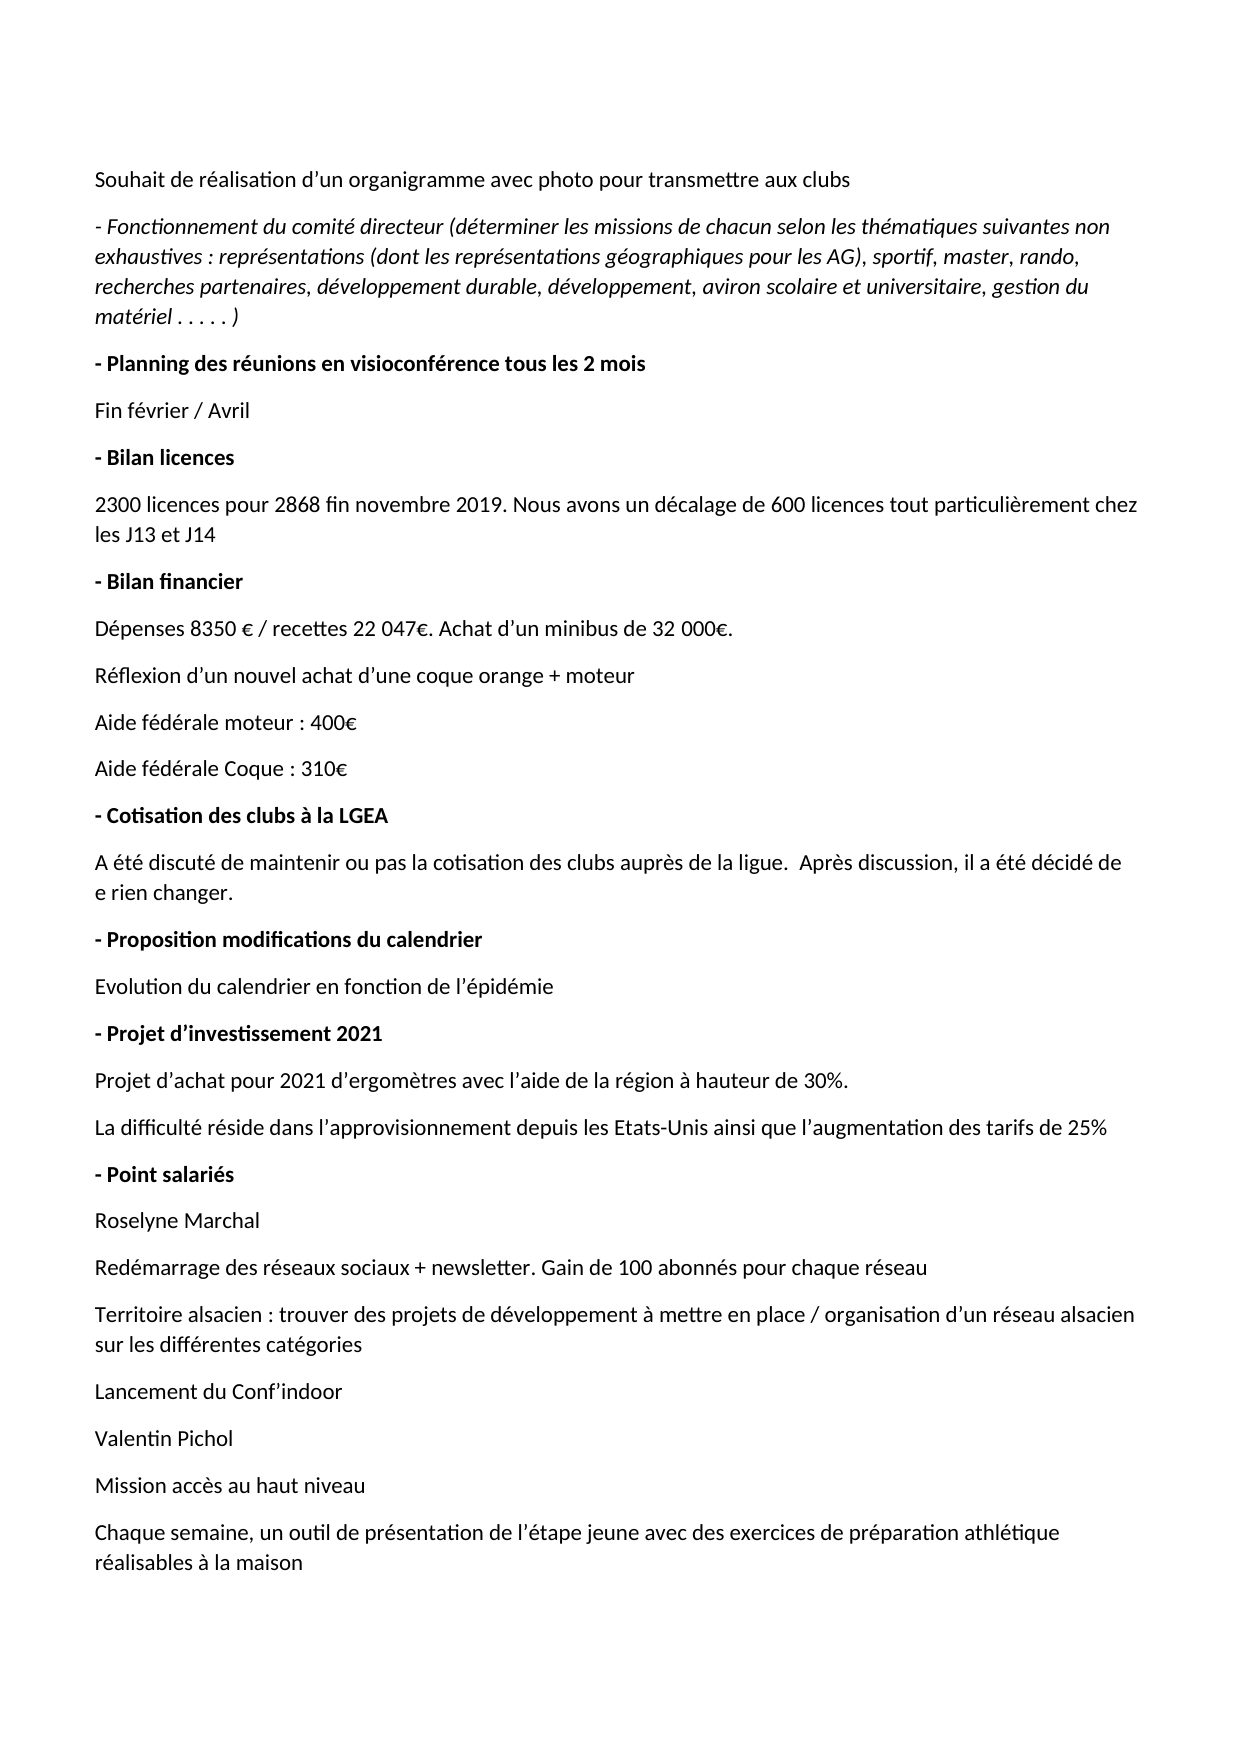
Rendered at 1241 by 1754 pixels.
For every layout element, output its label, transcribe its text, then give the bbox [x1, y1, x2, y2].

text Mission accès au haut niveau [94, 1471, 1140, 1499]
text - Point salariés [94, 1160, 1140, 1188]
text Fin février / Avril [94, 396, 1140, 424]
text Aide fédérale moteur : 400€ [94, 708, 1140, 736]
text Redémarrage des réseaux sociaux + newsletter. Gain de 100 abonnés pour chaque réseau [94, 1253, 1140, 1282]
text Evolution du calendrier en fonction de l’épidémie [94, 972, 1140, 1000]
text Dépenses 8350 € / recettes 22 047€. Achat d’un minibus de 32 000€. [94, 614, 1140, 642]
text Projet d’achat pour 2021 d’ergomètres avec l’aide de la région à hauteur de 30%. [94, 1066, 1140, 1094]
text Souhait de réalisation d’un organigramme avec photo pour transmettre aux clubs [94, 165, 1140, 193]
text - Projet d’investissement 2021 [94, 1019, 1140, 1047]
text A été discuté de maintenir ou pas la cotisation des clubs auprès de la ligue. Après discussion, il a été décidé de e rien changer. [94, 848, 1140, 907]
text Valentin Pichol [94, 1424, 1140, 1452]
text 2300 licences pour 2868 fin novembre 2019. Nous avons un décalage de 600 licences tout particulièrement chez les J13 et J14 [94, 490, 1140, 548]
text - Bilan financier [94, 567, 1140, 595]
text Lancement du Conf’indoor [94, 1377, 1140, 1406]
text - Planning des réunions en visioconférence tous les 2 mois [94, 349, 1140, 377]
text Aide fédérale Coque : 310€ [94, 754, 1140, 783]
text Réflexion d’un nouvel achat d’une coque orange + moteur [94, 661, 1140, 689]
text Roselyne Marchal [94, 1207, 1140, 1235]
text - Cotisation des clubs à la LGEA [94, 801, 1140, 829]
text - Fonctionnement du comité directeur (déterminer les missions de chacun selon les thématiques suivantes non exhaustives : représentations (dont les représentations géographiques pour les AG), sportif, master, rando, recherches partenaires, développement durable, développement, aviron scolaire et universitaire, gestion du matériel . . . . . ) [94, 212, 1140, 331]
text La difficulté réside dans l’approvisionnement depuis les Etats-Unis ainsi que l’augmentation des tarifs de 25% [94, 1113, 1140, 1141]
text Territoire alsacien : trouver des projets de développement à mettre en place / organisation d’un réseau alsacien sur les différentes catégories [94, 1300, 1140, 1359]
text - Proposition modifications du calendrier [94, 925, 1140, 953]
text - Bilan licences [94, 443, 1140, 471]
text Chaque semaine, un outil de présentation de l’étape jeune avec des exercices de préparation athlétique réalisables à la maison [94, 1518, 1140, 1576]
